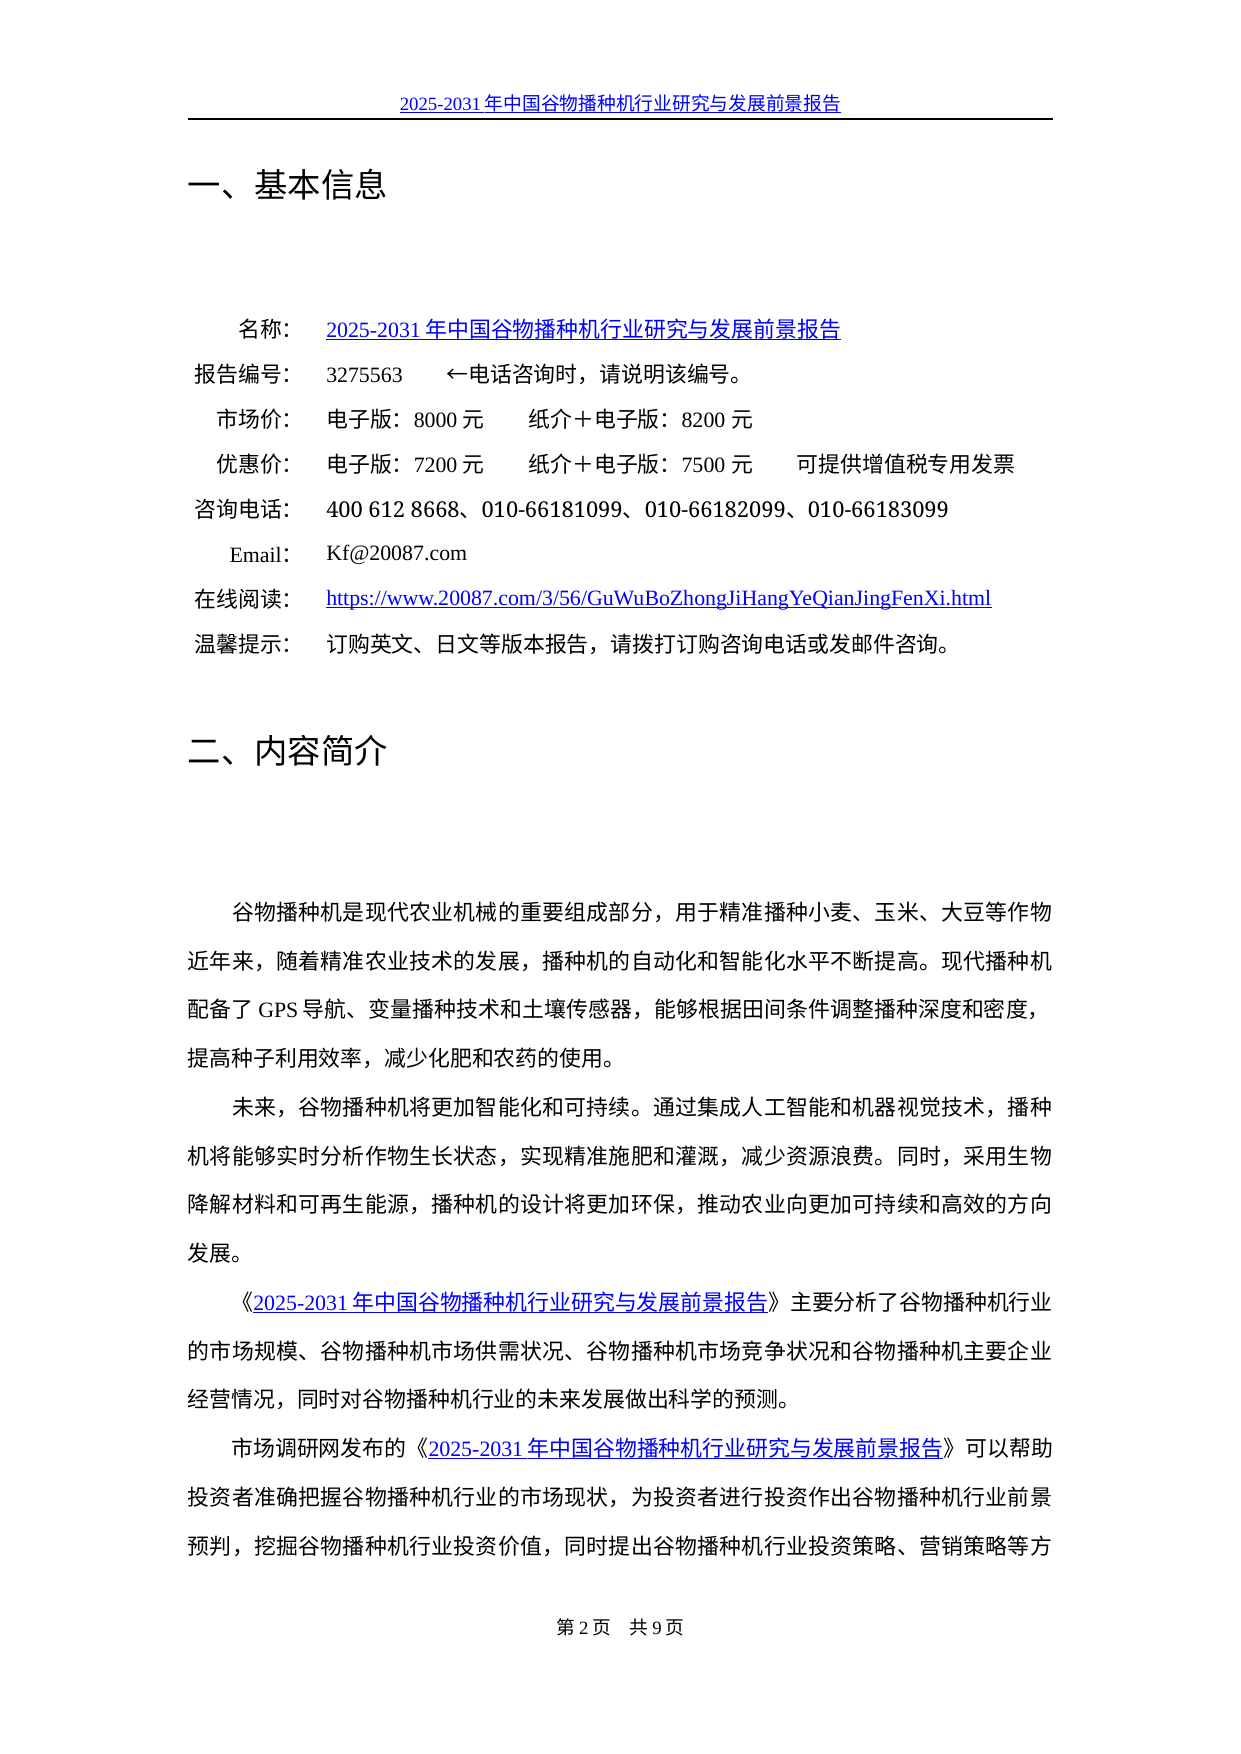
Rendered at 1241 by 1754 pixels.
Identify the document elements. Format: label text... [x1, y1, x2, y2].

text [187, 894, 1053, 1561]
table_cell 电子版：7200 元 纸介＋电子版：7500 元 可提供增值税专用发票 [315, 447, 1073, 492]
title 一、基本信息 [187, 150, 1053, 215]
title 二、内容简介 [187, 717, 1053, 782]
table_cell 3275563 ←电话咨询时，请说明该编号。 [315, 357, 1073, 402]
table_cell 报告编号： [167, 357, 315, 402]
table_cell 电子版：8000 元 纸介＋电子版：8200 元 [315, 402, 1073, 447]
table_cell 订购英文、日文等版本报告，请拨打订购咨询电话或发邮件咨询。 [315, 627, 1073, 672]
table_cell 400 612 8668、010-66181099、010-66182099、010-66183099 [315, 492, 1073, 537]
table_cell 市场价： [167, 402, 315, 447]
table_cell Kf@20087.com [315, 537, 1073, 582]
table_header 名称： [167, 312, 315, 357]
table_cell 温馨提示： [167, 627, 315, 672]
table_cell 咨询电话： [167, 492, 315, 537]
table_header 2025-2031年中国谷物播种机行业研究与发展前景报告 [315, 312, 1073, 357]
table_cell Email： [167, 537, 315, 582]
table_cell 在线阅读： [167, 582, 315, 627]
table_cell 优惠价： [167, 447, 315, 492]
table_cell [315, 582, 1073, 627]
